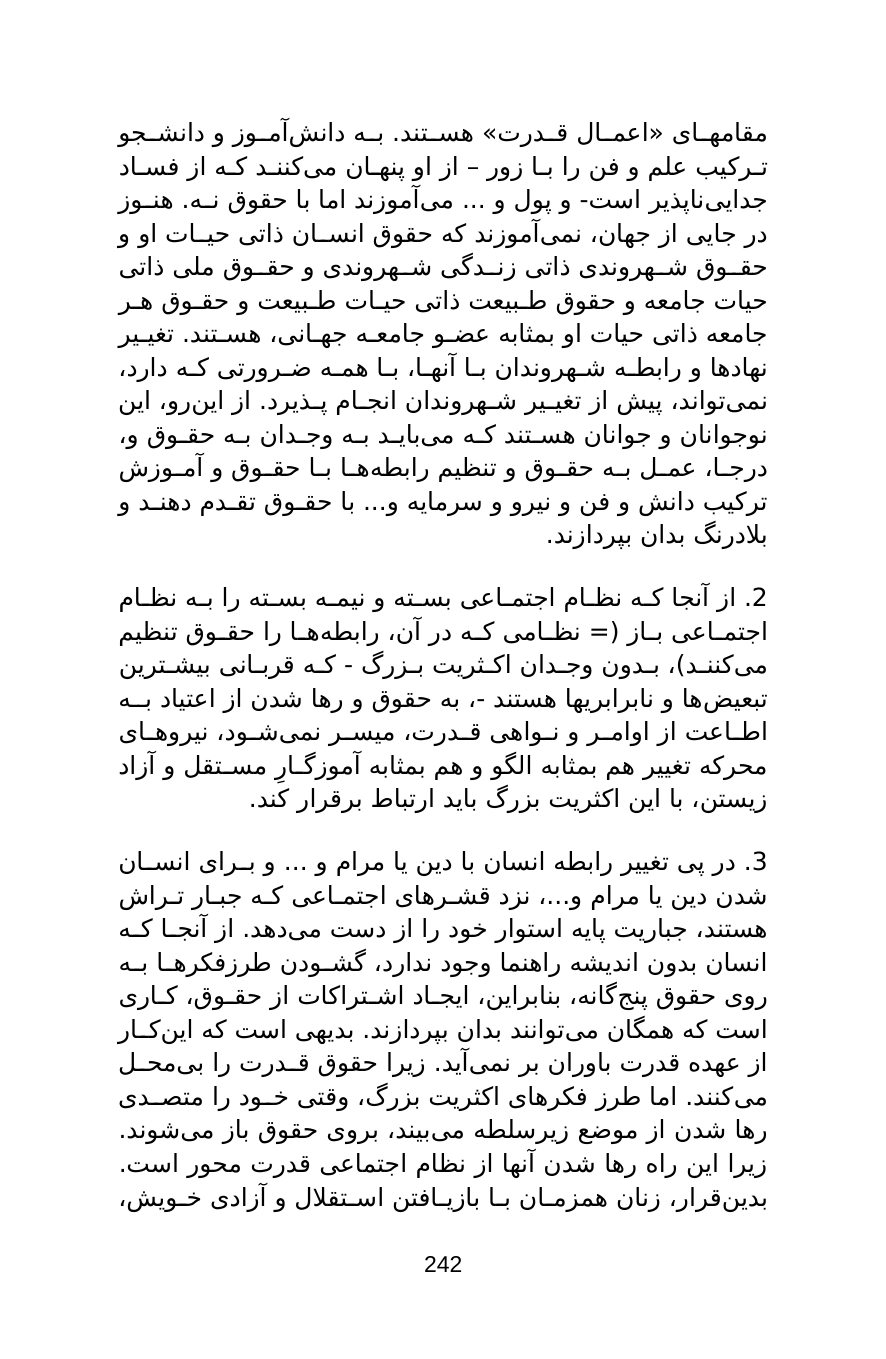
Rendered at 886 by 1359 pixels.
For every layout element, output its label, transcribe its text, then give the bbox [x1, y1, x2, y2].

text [118, 847, 768, 1212]
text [118, 118, 768, 550]
text 2. از آنجا که نظام اجتماعی بسته و نیمه بسته را به نظام اجتماعی باز (= نظامی که در آن، رابطه‌ها را حقوق تنظیم می‌کنند)، بدون وجدان اکثریت بزرگ - که قربانی بیشترین تبعیض‌ها و نابرابریها هستند -، به حقوق و رها شدن از اعتیاد به اطاعت از اوامر و نواهی قدرت، میسر نمی‌شود، نیروهای محرکه تغییر هم بمثابه الگو و هم بمثابه آموزگارِ مستقل و آزاد زیستن، با این اکثریت بزرگ باید ارتباط برقرار کند. [118, 583, 768, 814]
